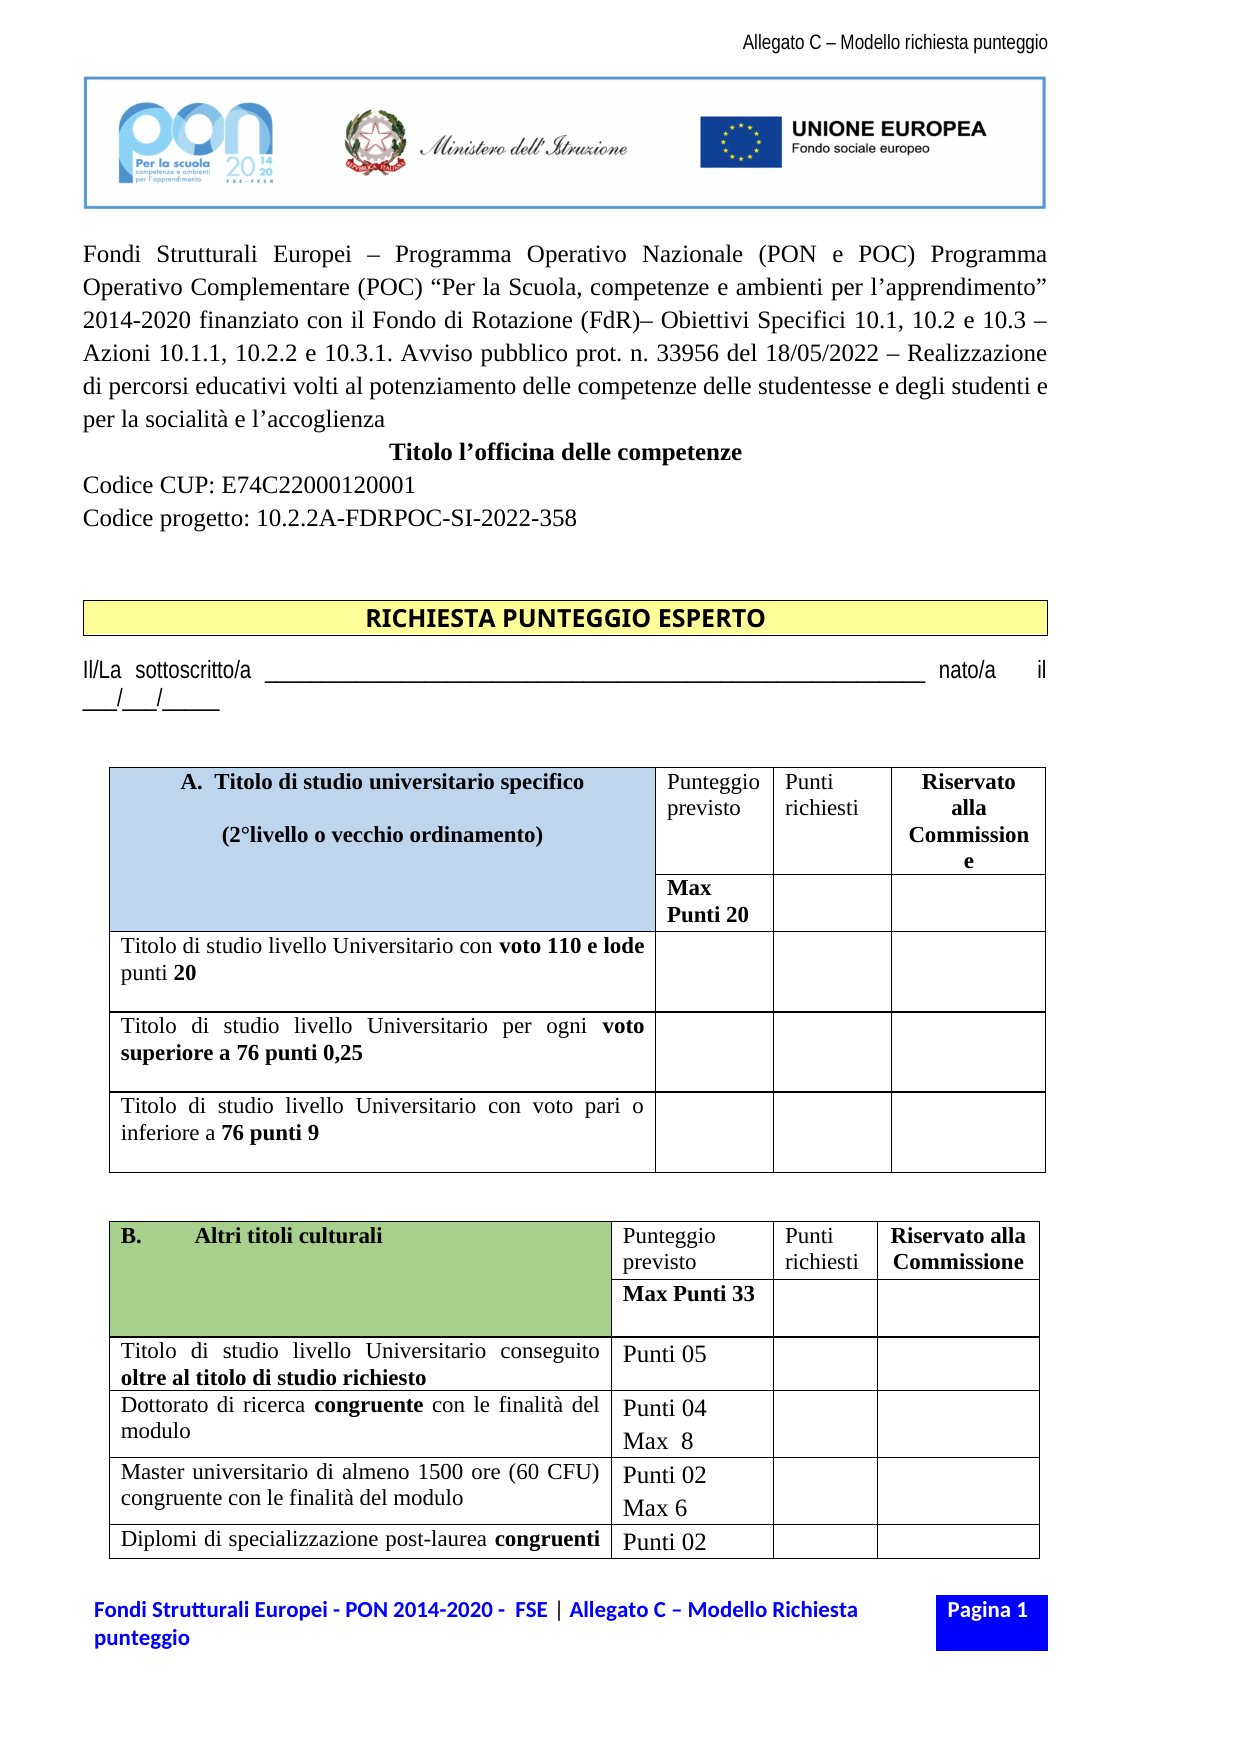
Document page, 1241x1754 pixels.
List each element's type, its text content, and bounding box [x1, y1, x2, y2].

text Allegato C – Modello richiesta punteggio [83, 29, 1048, 53]
table_cell Titolo di studio livello Universitario per ogni voto superiore a 76 punti 0,25 [110, 1013, 655, 1091]
table_cell [774, 1458, 877, 1524]
table_cell [656, 1093, 773, 1172]
table_cell [774, 1280, 877, 1336]
table_cell Max Punti 33 [612, 1280, 773, 1336]
table_cell Master universitario di almeno 1500 ore (60 CFU) congruente con le finalità del modulo [110, 1458, 611, 1524]
table_cell [878, 1391, 1039, 1457]
table_header Punteggio previsto [612, 1222, 773, 1278]
table_cell [656, 1013, 773, 1091]
table_cell Titolo di studio livello Universitario con voto 110 e lode punti 20 [110, 932, 655, 1011]
table_cell [892, 1013, 1045, 1091]
table_header Riservato alla Commissione [892, 768, 1045, 873]
table_cell [774, 1391, 877, 1457]
table_cell Dottorato di ricerca congruente con le finalità del modulo [110, 1391, 611, 1457]
table_cell [774, 1525, 877, 1558]
table_header A. Titolo di studio universitario specifico (2°livello o vecchio ordinamento) [110, 768, 655, 931]
table_cell [892, 1093, 1045, 1172]
text Il/La sottoscritto/a __________________________________________________________ nato/a il ___/___/_____ [83, 655, 1048, 712]
table_header Punti richiesti [774, 768, 891, 873]
text Codice CUP: E74C22000120001 [83, 470, 1048, 498]
table_cell [878, 1525, 1039, 1558]
table_cell [774, 1093, 891, 1172]
table_cell [878, 1338, 1039, 1390]
table_cell [774, 1013, 891, 1091]
table_header B. Altri titoli culturali [110, 1222, 611, 1336]
table_cell Titolo di studio livello Universitario con voto pari o inferiore a 76 punti 9 [110, 1093, 655, 1172]
table_cell Punti 05 [612, 1338, 773, 1390]
table_cell Punti 04 Max 8 [612, 1391, 773, 1457]
table_cell [892, 875, 1045, 931]
table_header Punti richiesti [774, 1222, 877, 1278]
table_cell [892, 932, 1045, 1011]
table_cell [878, 1280, 1039, 1336]
table_cell Titolo di studio livello Universitario conseguito oltre al titolo di studio richiesto [110, 1338, 611, 1390]
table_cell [110, 1525, 611, 1558]
table_header Riservato alla Commissione [878, 1222, 1039, 1278]
table_cell [774, 932, 891, 1011]
table_cell Punti 02 Max 6 [612, 1458, 773, 1524]
table_cell [656, 932, 773, 1011]
text Codice progetto: 10.2.2A-FDRPOC-SI-2022-358 [83, 503, 1048, 532]
picture [82, 74, 1049, 210]
table_cell [878, 1458, 1039, 1524]
table_cell [774, 875, 891, 931]
table_header RICHIESTA PUNTEGGIO ESPERTO [84, 601, 1047, 634]
table_cell Max Punti 20 [656, 875, 773, 931]
table_cell Punti 02 Max 6 [612, 1525, 773, 1558]
table_header Punteggio previsto [656, 768, 773, 873]
text Titolo l’officina delle competenze [83, 437, 1048, 466]
text Fondi Strutturali Europei – Programma Operativo Nazionale (PON e POC) Programma Operativo Complementare (POC) “Per la Scuola, competenze e ambienti per l’apprendimento” 2014-2020 finanziato con il Fondo di Rotazione (FdR)– Obiettivi Specifici 10.1, 10.2 e 10.3 – Azioni 10.1.1, 10.2.2 e 10.3.1. Avviso pubblico prot. n. 33956 del 18/05/2022 – Realizzazione di percorsi educativi volti al potenziamento delle competenze delle studentesse e degli studenti e per la socialità e l’accoglienza [83, 239, 1048, 432]
table_cell [774, 1338, 877, 1390]
